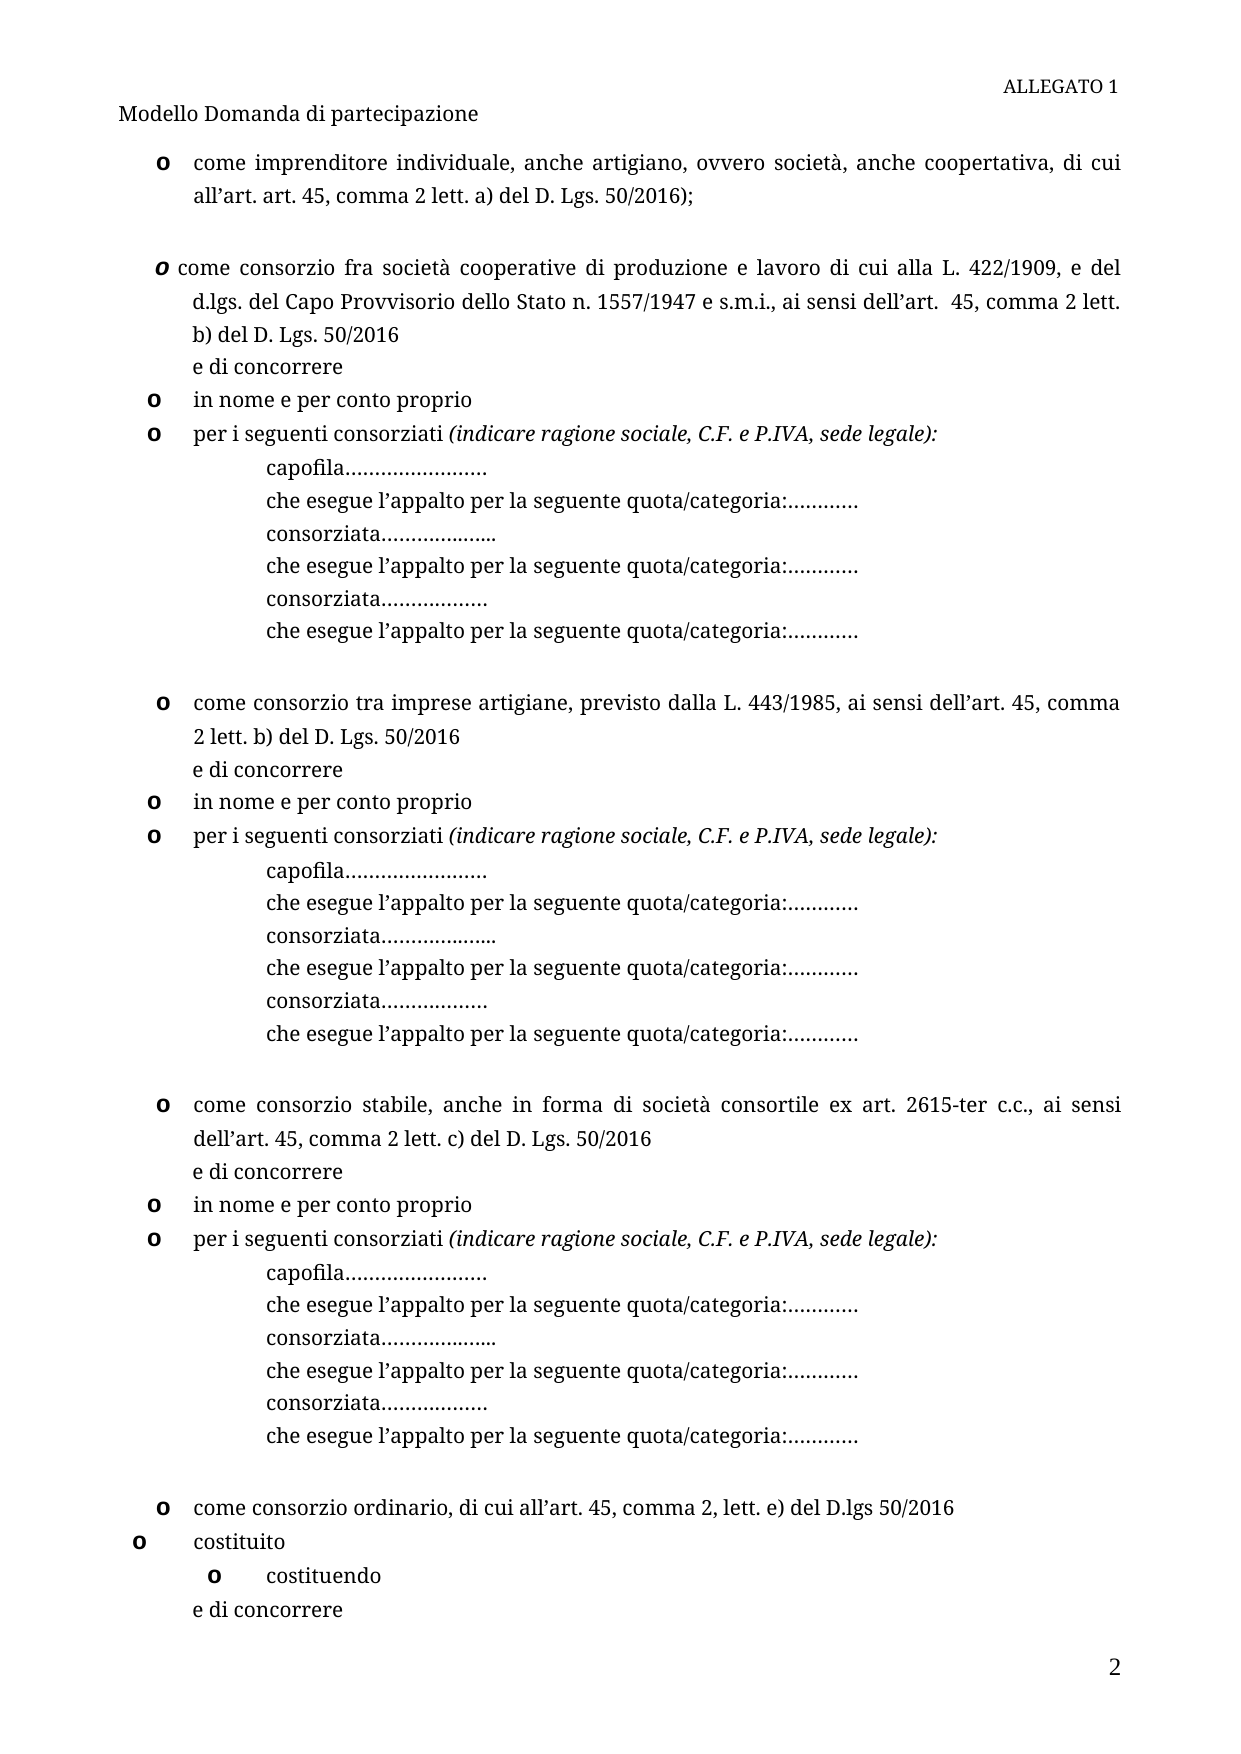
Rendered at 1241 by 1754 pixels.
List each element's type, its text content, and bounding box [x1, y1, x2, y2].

text che esegue l’appalto per la seguente quota/categoria:………… [266, 486, 1122, 514]
text che esegue l’appalto per la seguente quota/categoria:………… [266, 1291, 1122, 1319]
list costituendo [207, 1561, 1122, 1591]
text consorziata……………… [266, 986, 1122, 1014]
text capofila…………………… [266, 856, 1122, 884]
text che esegue l’appalto per la seguente quota/categoria:………… [266, 616, 1122, 645]
text consorziata…………..…... [266, 921, 1122, 949]
text che esegue l’appalto per la seguente quota/categoria:………… [266, 551, 1122, 580]
list per i seguenti consorziati (indicare ragione sociale, C.F. e P.IVA, sede legale): [118, 1224, 1122, 1254]
list costituito [118, 1527, 1122, 1557]
text e di concorrere [192, 1595, 1122, 1624]
text consorziata…………..…... [266, 519, 1122, 547]
text che esegue l’appalto per la seguente quota/categoria:………… [266, 1421, 1122, 1449]
text capofila…………………… [266, 1258, 1122, 1286]
text consorziata……………… [266, 1388, 1122, 1417]
text che esegue l’appalto per la seguente quota/categoria:………… [266, 1019, 1122, 1047]
list in nome e per conto proprio [118, 385, 1122, 415]
list come consorzio ordinario, di cui all’art. 45, comma 2, lett. e) del D.lgs 50/2016 [156, 1493, 1122, 1523]
text capofila…………………… [266, 453, 1122, 482]
list come consorzio stabile, anche in forma di società consortile ex art. 2615-ter c.c., ai sensi dell’art. 45, comma 2 lett. c) del D. Lgs. 50/2016 [156, 1091, 1122, 1153]
text che esegue l’appalto per la seguente quota/categoria:………… [266, 953, 1122, 982]
list come imprenditore individuale, anche artigiano, ovvero società, anche coopertativa, di cui all’art. art. 45, comma 2 lett. a) del D. Lgs. 50/2016); [156, 148, 1122, 210]
text e di concorrere [192, 1157, 1122, 1186]
text e di concorrere [192, 755, 1122, 783]
text consorziata……………… [266, 584, 1122, 612]
text che esegue l’appalto per la seguente quota/categoria:………… [266, 1356, 1122, 1384]
list come consorzio tra imprese artigiane, previsto dalla L. 443/1985, ai sensi dell’art. 45, comma 2 lett. b) del D. Lgs. 50/2016 [156, 688, 1122, 751]
list per i seguenti consorziati (indicare ragione sociale, C.F. e P.IVA, sede legale): [118, 419, 1122, 449]
list come consorzio fra società cooperative di produzione e lavoro di cui alla L. 422/1909, e del d.lgs. del Capo Provvisorio dello Stato n. 1557/1947 e s.m.i., ai sensi dell’art. 45, comma 2 lett. b) del D. Lgs. 50/2016 [154, 253, 1122, 348]
list in nome e per conto proprio [118, 787, 1122, 817]
text che esegue l’appalto per la seguente quota/categoria:………… [266, 888, 1122, 917]
list in nome e per conto proprio [118, 1190, 1122, 1219]
list per i seguenti consorziati (indicare ragione sociale, C.F. e P.IVA, sede legale): [118, 822, 1122, 851]
text e di concorrere [192, 352, 1122, 381]
text consorziata…………..…... [266, 1323, 1122, 1352]
